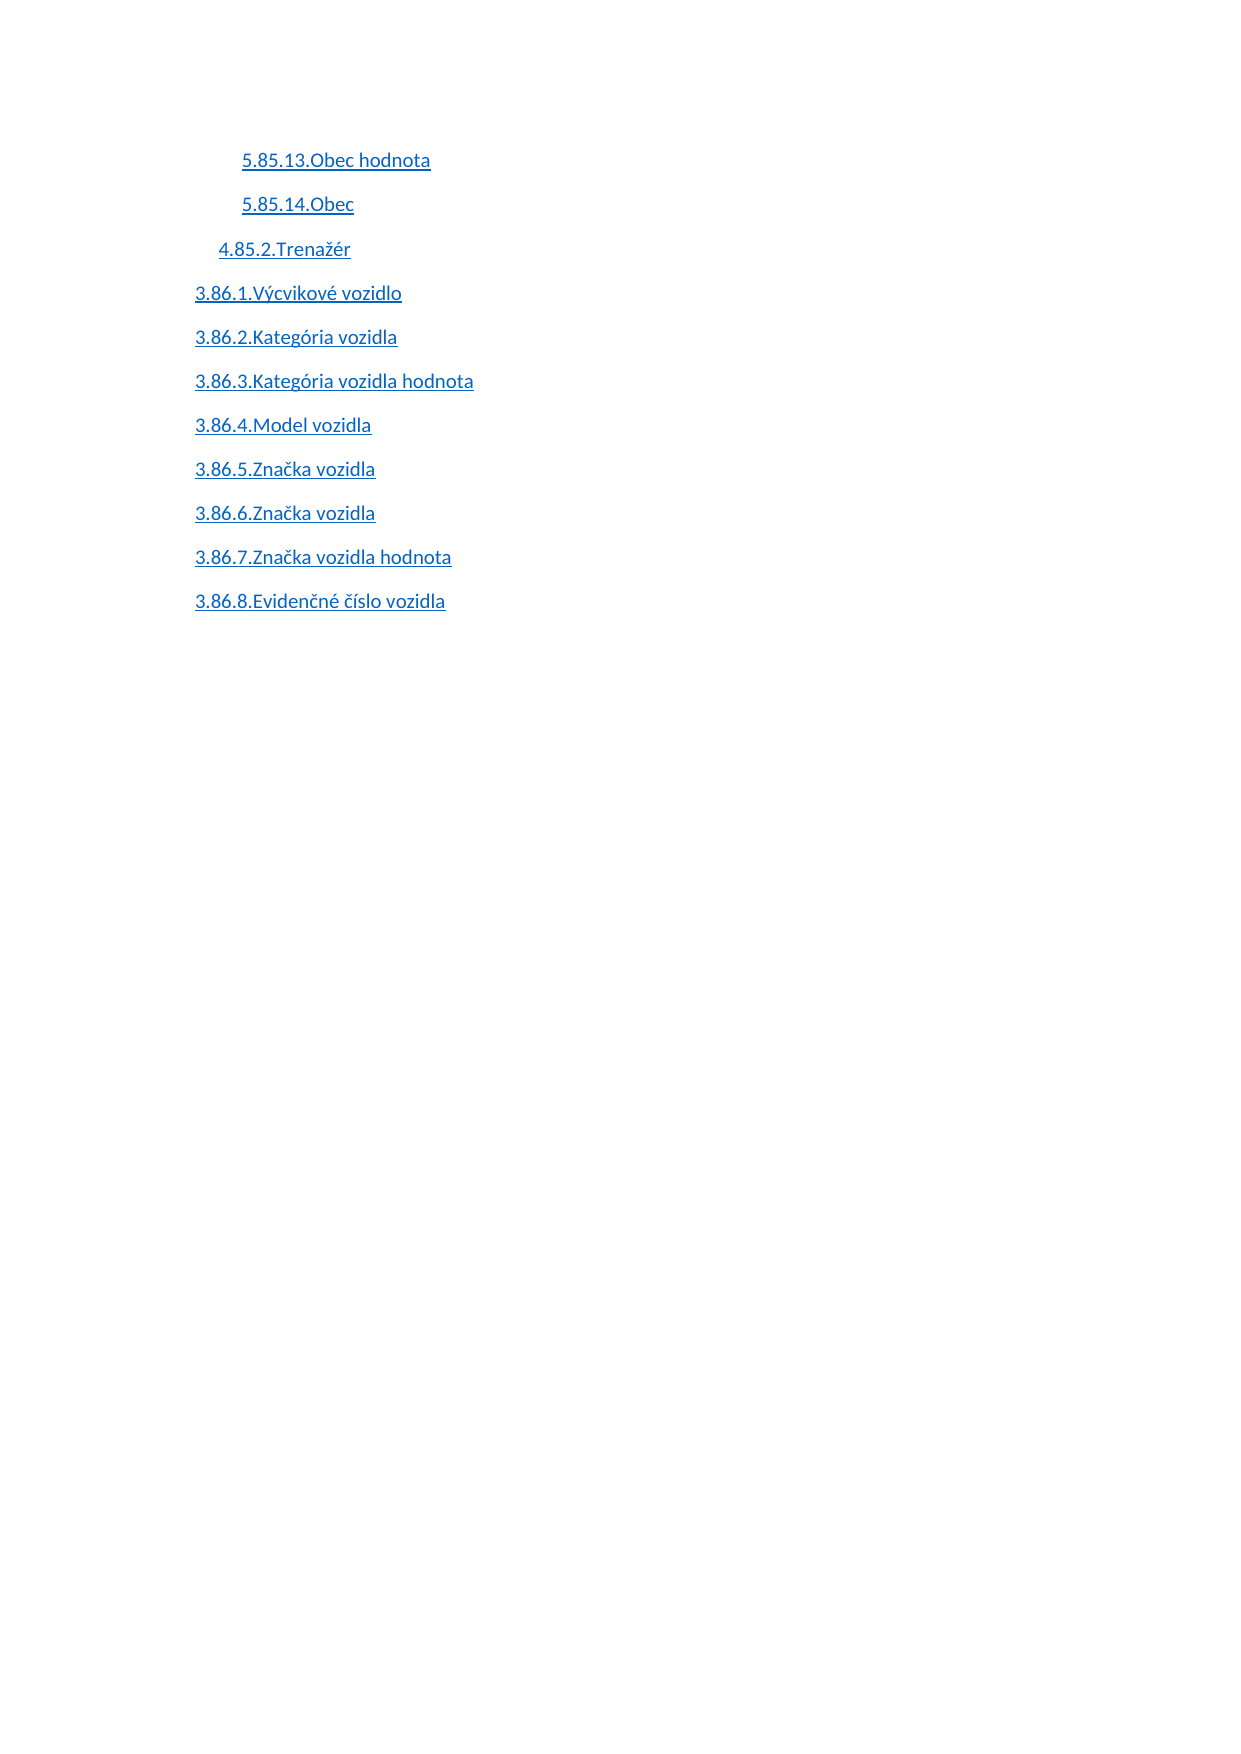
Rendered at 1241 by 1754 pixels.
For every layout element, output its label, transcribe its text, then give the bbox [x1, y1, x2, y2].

text 3.86.8.Evidenčné číslo vozidla [148, 588, 1093, 614]
text 3.86.6.Značka vozidla [148, 500, 1093, 526]
text 3.86.7.Značka vozidla hodnota [148, 544, 1093, 569]
text 4.85.2.Trenažér [148, 236, 1093, 261]
text 3.86.3.Kategória vozidla hodnota [148, 368, 1093, 393]
text 5.85.14.Obec [148, 192, 1093, 217]
text 3.86.2.Kategória vozidla [148, 324, 1093, 349]
text 5.85.13.Obec hodnota [148, 148, 1093, 173]
text 3.86.4.Model vozidla [148, 412, 1093, 437]
text 3.86.1.Výcvikové vozidlo [148, 280, 1093, 305]
text 3.86.5.Značka vozidla [148, 456, 1093, 481]
